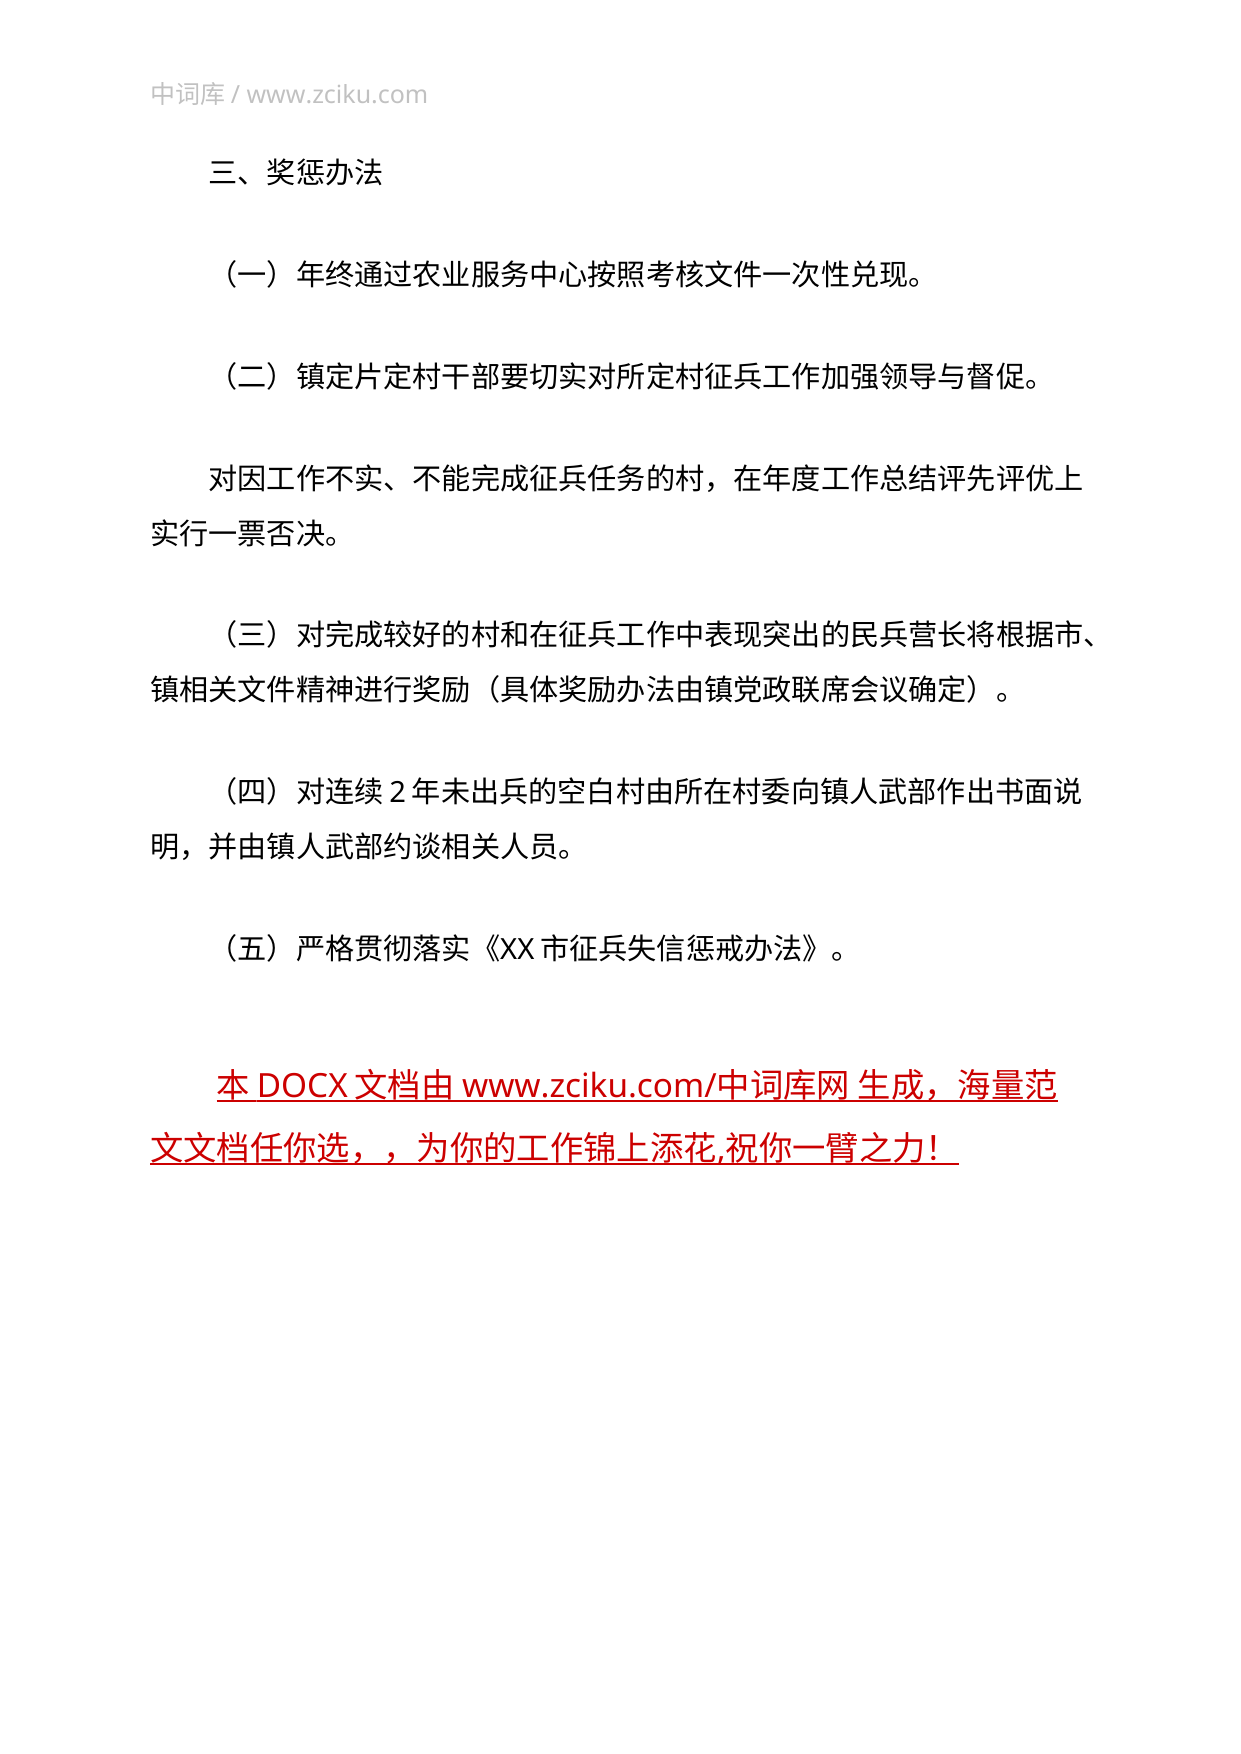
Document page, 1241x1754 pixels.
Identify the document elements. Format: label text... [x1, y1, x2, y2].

text 本DOCX文档由 www.zciku.com/中词库网 生成，海量范文文档任你选，，为你的工作锦上添花,祝你一臂之力！ [150, 1059, 1090, 1170]
text （二）镇定片定村干部要切实对所定村征兵工作加强领导与督促。 [150, 353, 1090, 396]
text （一）年终通过农业服务中心按照考核文件一次性兑现。 [150, 252, 1090, 294]
text 对因工作不实、不能完成征兵任务的村，在年度工作总结评先评优上实行一票否决。 [150, 455, 1090, 552]
text 三、奖惩办法 [150, 150, 1090, 192]
text （三）对完成较好的村和在征兵工作中表现突出的民兵营长将根据市、镇相关文件精神进行奖励（具体奖励办法由镇党政联席会议确定）。 [150, 612, 1090, 709]
text （四）对连续2年未出兵的空白村由所在村委向镇人武部作出书面说明，并由镇人武部约谈相关人员。 [150, 769, 1090, 866]
text （五）严格贯彻落实《XX市征兵失信惩戒办法》。 [150, 925, 1090, 968]
